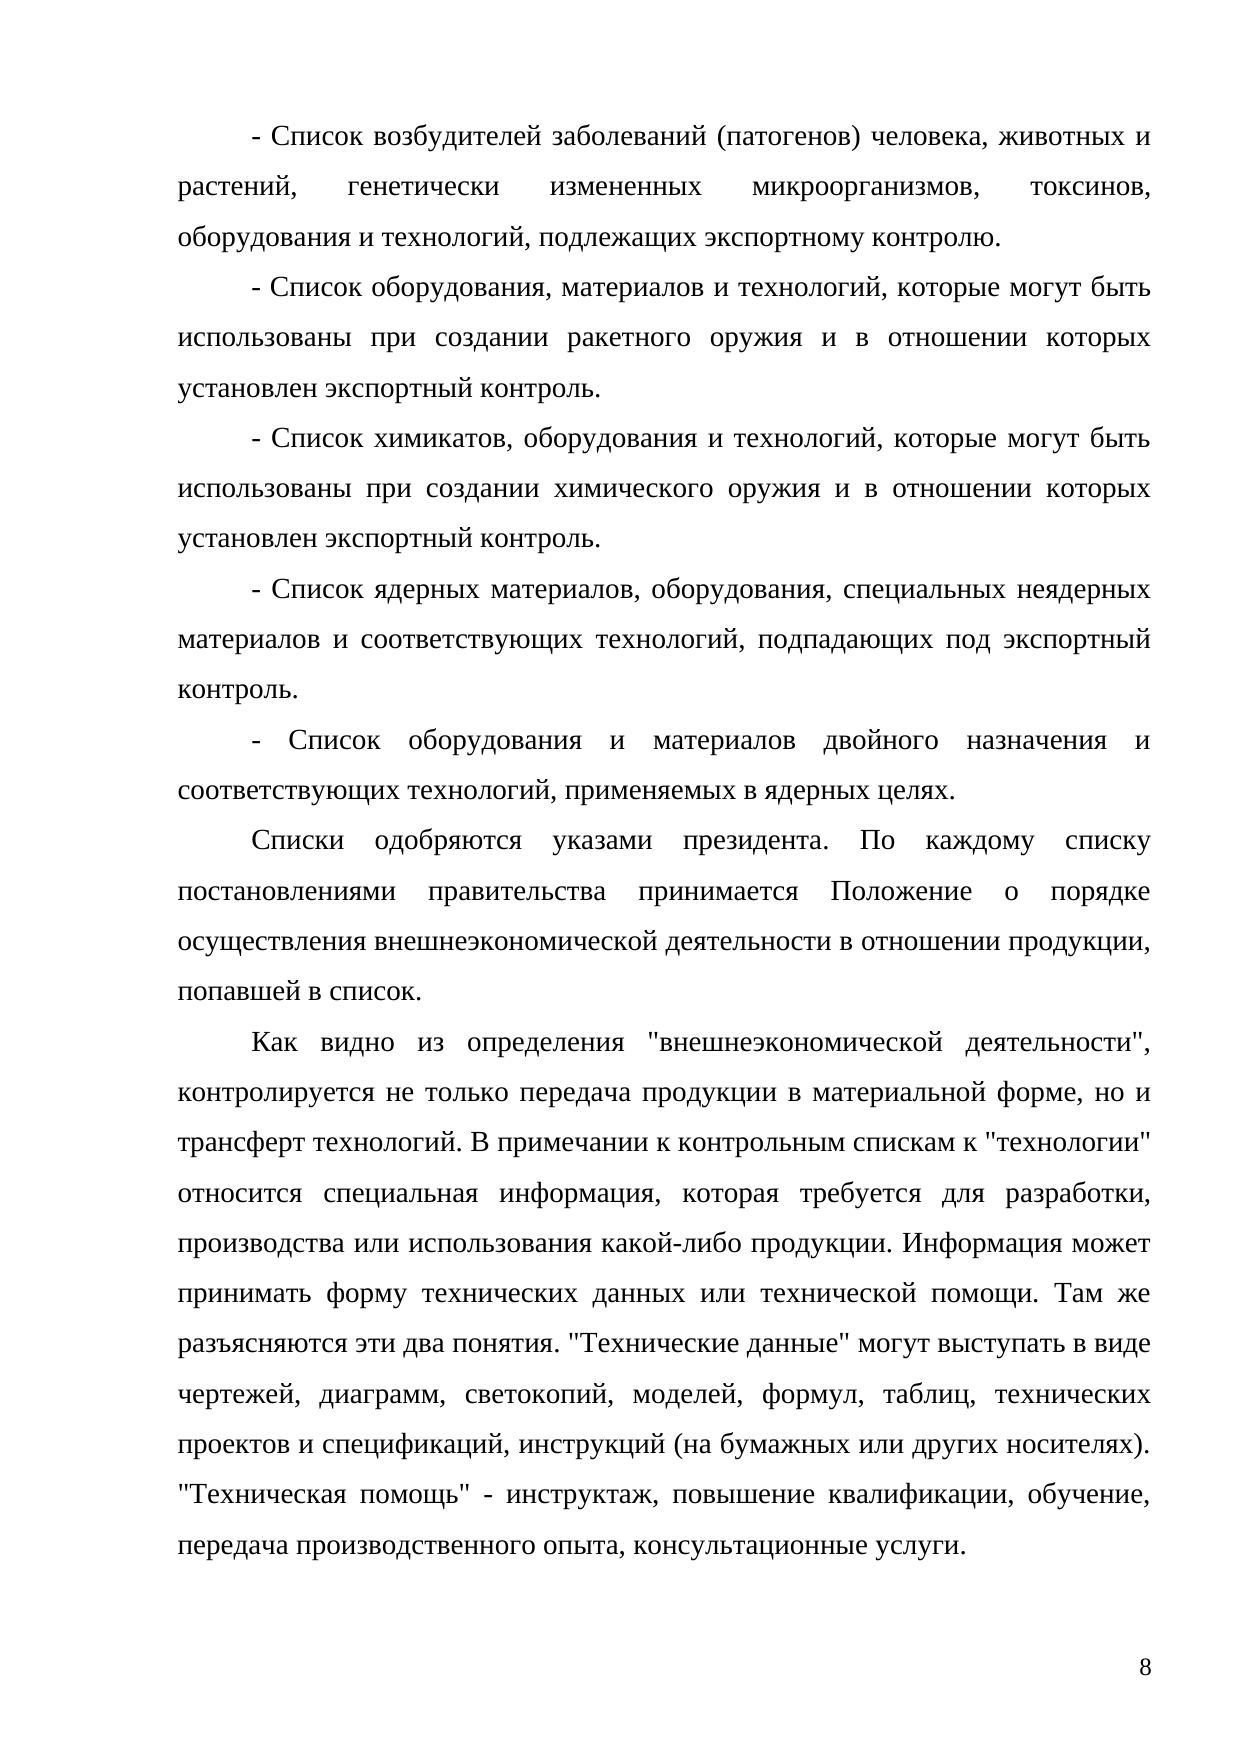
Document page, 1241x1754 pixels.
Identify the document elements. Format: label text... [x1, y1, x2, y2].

text - Список оборудования и материалов двойного назначения и соответствующих технологий, применяемых в ядерных целях. [177, 722, 1152, 806]
text - Список химикатов, оборудования и технологий, которые могут быть использованы при создании химического оружия и в отношении которых установлен экспортный контроль. [177, 420, 1152, 554]
text Списки одобряются указами президента. По каждому списку постановлениями правительства принимается Положение о порядке осуществления внешнеэкономической деятельности в отношении продукции, попавшей в список. [177, 822, 1152, 1007]
text Как видно из определения "внешнеэкономической деятельности", контролируется не только передача продукции в материальной форме, но и трансферт технологий. В примечании к контрольным спискам к "технологии" относится специальная информация, которая требуется для разработки, производства или использования какой-либо продукции. Информация может принимать форму технических данных или технической помощи. Там же разъясняются эти два понятия. "Технические данные" могут выступать в виде чертежей, диаграмм, светокопий, моделей, формул, таблиц, технических проектов и спецификаций, инструкций (на бумажных или других носителях). "Техническая помощь" - инструктаж, повышение квалификации, обучение, передача производственного опыта, консультационные услуги. [177, 1024, 1152, 1560]
text - Список оборудования, материалов и технологий, которые могут быть использованы при создании ракетного оружия и в отношении которых установлен экспортный контроль. [177, 269, 1152, 403]
text - Список возбудителей заболеваний (патогенов) человека, животных и растений, генетически измененных микроорганизмов, токсинов, оборудования и технологий, подлежащих экспортному контролю. [177, 118, 1152, 252]
text - Список ядерных материалов, оборудования, специальных неядерных материалов и соответствующих технологий, подпадающих под экспортный контроль. [177, 571, 1152, 705]
